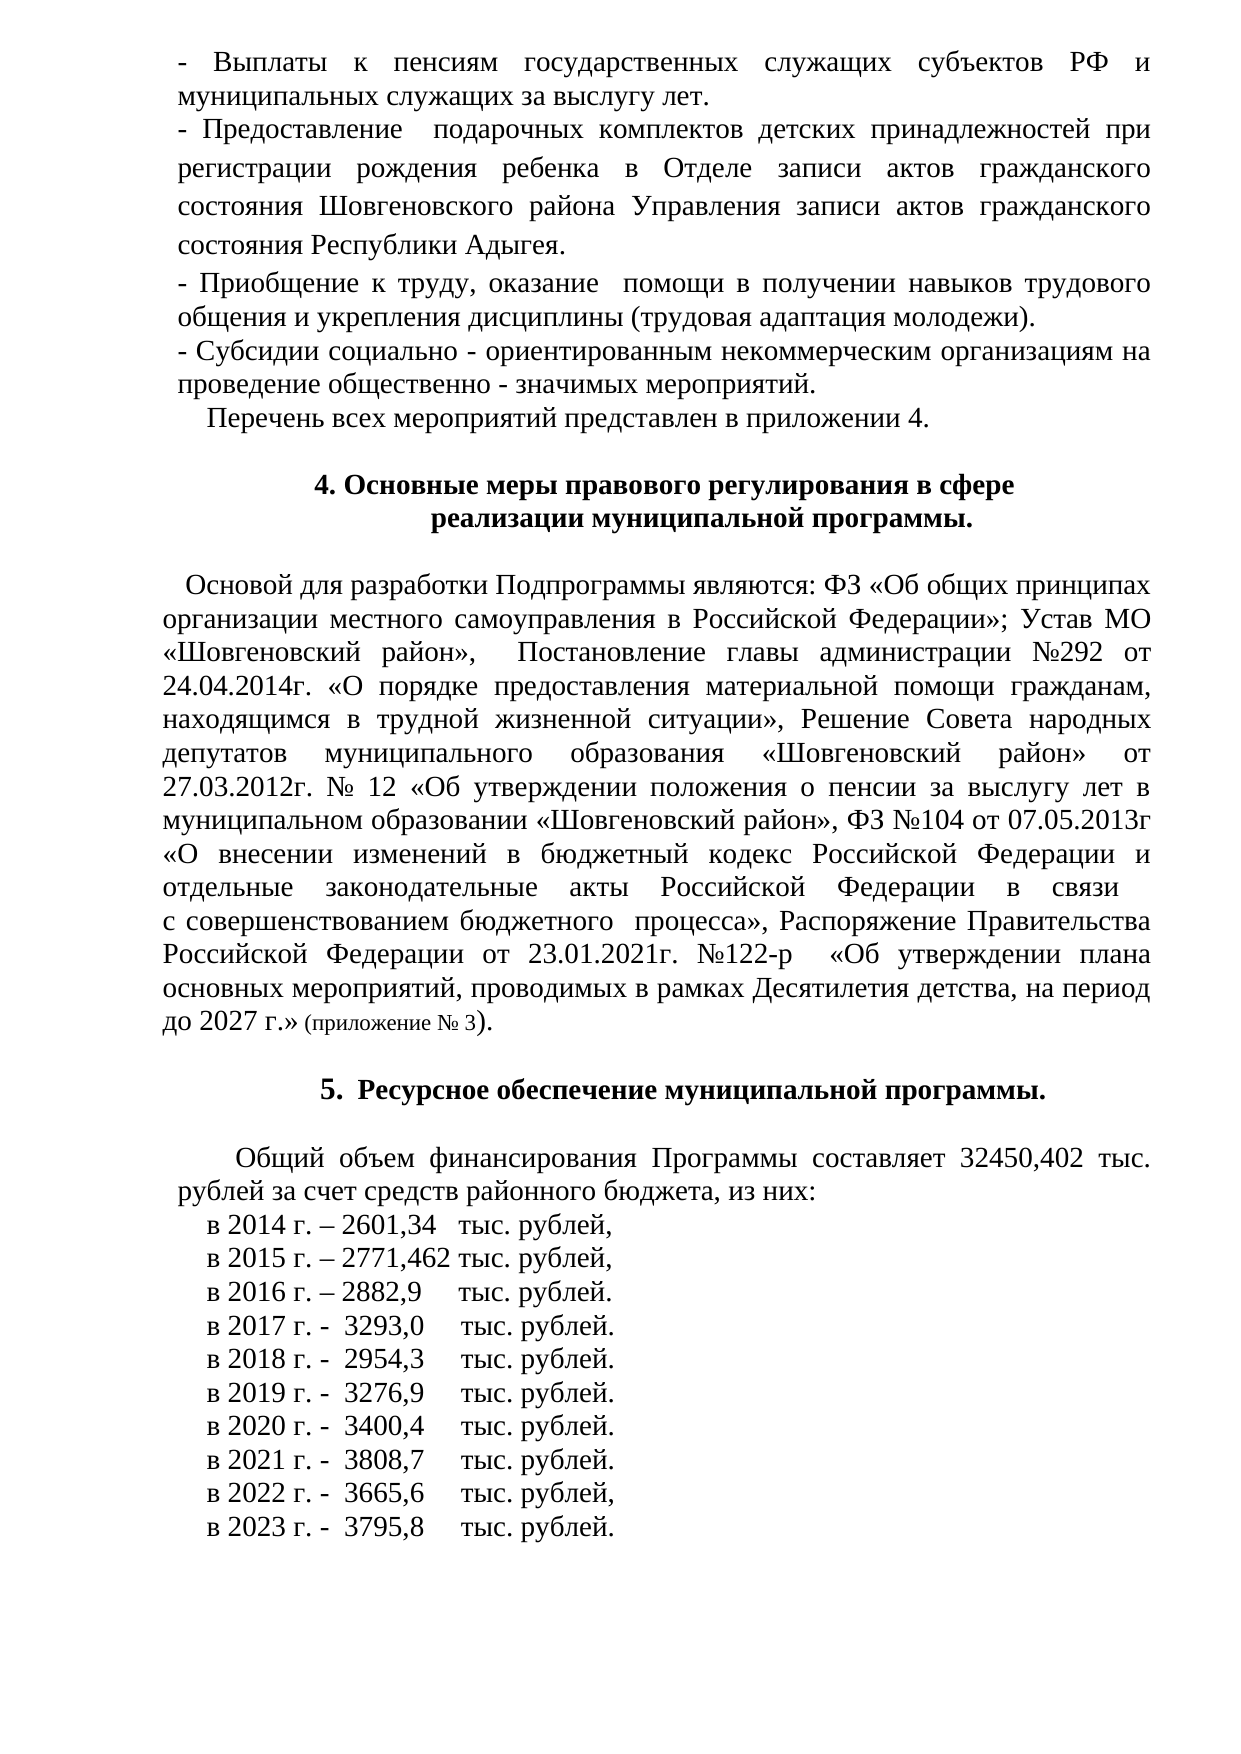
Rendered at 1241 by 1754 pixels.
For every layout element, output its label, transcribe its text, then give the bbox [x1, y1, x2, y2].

text реализации муниципальной программы. [177, 500, 1152, 534]
text Основой для разработки Подпрограммы являются: ФЗ «Об общих принципах организации местного самоуправления в Российской Федерации»; Устав МО «Шовгеновский район», Постановление главы администрации №292 от 24.04.2014г. «О порядке предоставления материальной помощи гражданам, находящимся в трудной жизненной ситуации», Решение Совета народных депутатов муниципального образования «Шовгеновский район» от 27.03.2012г. № 12 «Об утверждении положения о пенсии за выслугу лет в муниципальном образовании «Шовгеновский район», ФЗ №104 от 07.05.2013г «О внесении изменений в бюджетный кодекс Российской Федерации и отдельные законодательные акты Российской Федерации в связи с совершенствованием бюджетного процесса», Распоряжение Правительства Российской Федерации от 23.01.2021г. №122-р «Об утверждении плана основных мероприятий, проводимых в рамках Десятилетия детства, на период до 2027 г.» (приложение № 3). [162, 567, 1152, 1037]
text Общий объем финансирования Программы составляет 32450,402 тыс. рублей за счет средств районного бюджета, из них: [177, 1140, 1152, 1207]
text в 2020 г. - 3400,4 тыс. рублей. [177, 1408, 1152, 1442]
text в 2015 г. – 2771,462 тыс. рублей, [177, 1241, 1152, 1274]
text - Приобщение к труду, оказание помощи в получении навыков трудового общения и укрепления дисциплины (трудовая адаптация молодежи). [177, 266, 1152, 333]
text в 2021 г. - 3808,7 тыс. рублей. [177, 1442, 1152, 1475]
text в 2018 г. - 2954,3 тыс. рублей. [177, 1341, 1152, 1375]
text 4. Основные меры правового регулирования в сфере [177, 467, 1152, 500]
text в 2022 г. - 3665,6 тыс. рублей, [177, 1475, 1152, 1509]
text - Субсидии социально - ориентированным некоммерческим организациям на проведение общественно - значимых мероприятий. [177, 333, 1152, 400]
list Ресурсное обеспечение муниципальной программы. [215, 1071, 1152, 1106]
text - Выплаты к пенсиям государственных служащих субъектов РФ и муниципальных служащих за выслугу лет. [177, 44, 1152, 111]
text Перечень всех мероприятий представлен в приложении 4. [177, 400, 1152, 433]
text в 2017 г. - 3293,0 тыс. рублей. [177, 1308, 1152, 1341]
text в 2019 г. - 3276,9 тыс. рублей. [177, 1375, 1152, 1408]
text в 2023 г. - 3795,8 тыс. рублей. [177, 1509, 1152, 1542]
text в 2016 г. – 2882,9 тыс. рублей. [177, 1274, 1152, 1308]
text в 2014 г. – 2601,34 тыс. рублей, [177, 1207, 1152, 1241]
text - Предоставление подарочных комплектов детских принадлежностей при регистрации рождения ребенка в Отделе записи актов гражданского состояния Шовгеновского района Управления записи актов гражданского состояния Республики Адыгея. [177, 111, 1152, 261]
